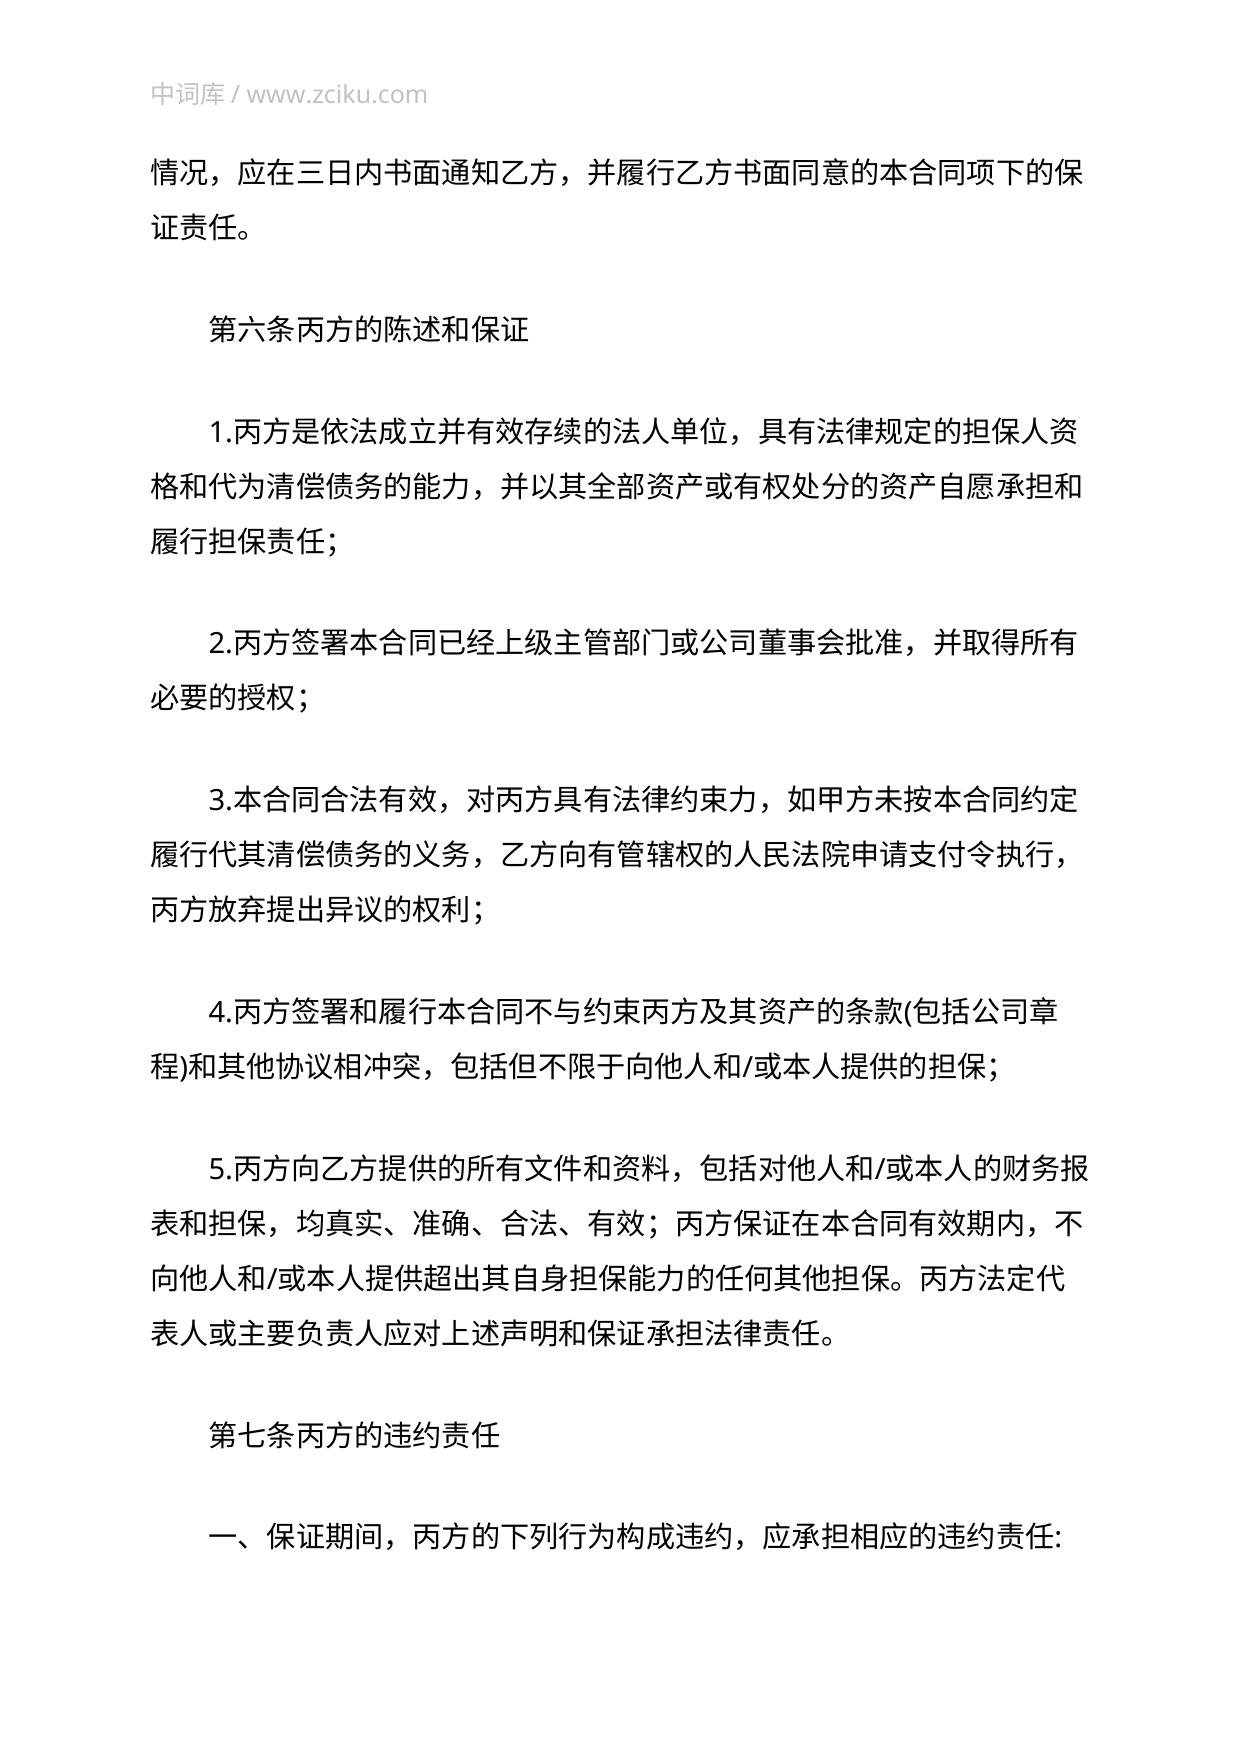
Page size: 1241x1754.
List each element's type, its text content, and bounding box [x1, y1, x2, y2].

text 2.丙方签署本合同已经上级主管部门或公司董事会批准，并取得所有必要的授权； [150, 620, 1090, 717]
text 4.丙方签署和履行本合同不与约束丙方及其资产的条款(包括公司章程)和其他协议相冲突，包括但不限于向他人和/或本人提供的担保； [150, 988, 1090, 1086]
text 一、保证期间，丙方的下列行为构成违约，应承担相应的违约责任: [150, 1514, 1090, 1556]
text 5.丙方向乙方提供的所有文件和资料，包括对他人和/或本人的财务报表和担保，均真实、准确、合法、有效；丙方保证在本合同有效期内，不向他人和/或本人提供超出其自身担保能力的任何其他担保。丙方法定代表人或主要负责人应对上述声明和保证承担法律责任。 [150, 1146, 1090, 1353]
text 第七条丙方的违约责任 [150, 1412, 1090, 1454]
text 1.丙方是依法成立并有效存续的法人单位，具有法律规定的担保人资格和代为清偿债务的能力，并以其全部资产或有权处分的资产自愿承担和履行担保责任； [150, 408, 1090, 561]
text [150, 150, 1090, 247]
text 3.本合同合法有效，对丙方具有法律约束力，如甲方未按本合同约定履行代其清偿债务的义务，乙方向有管辖权的人民法院申请支付令执行，丙方放弃提出异议的权利； [150, 777, 1090, 929]
text 第六条丙方的陈述和保证 [150, 307, 1090, 349]
